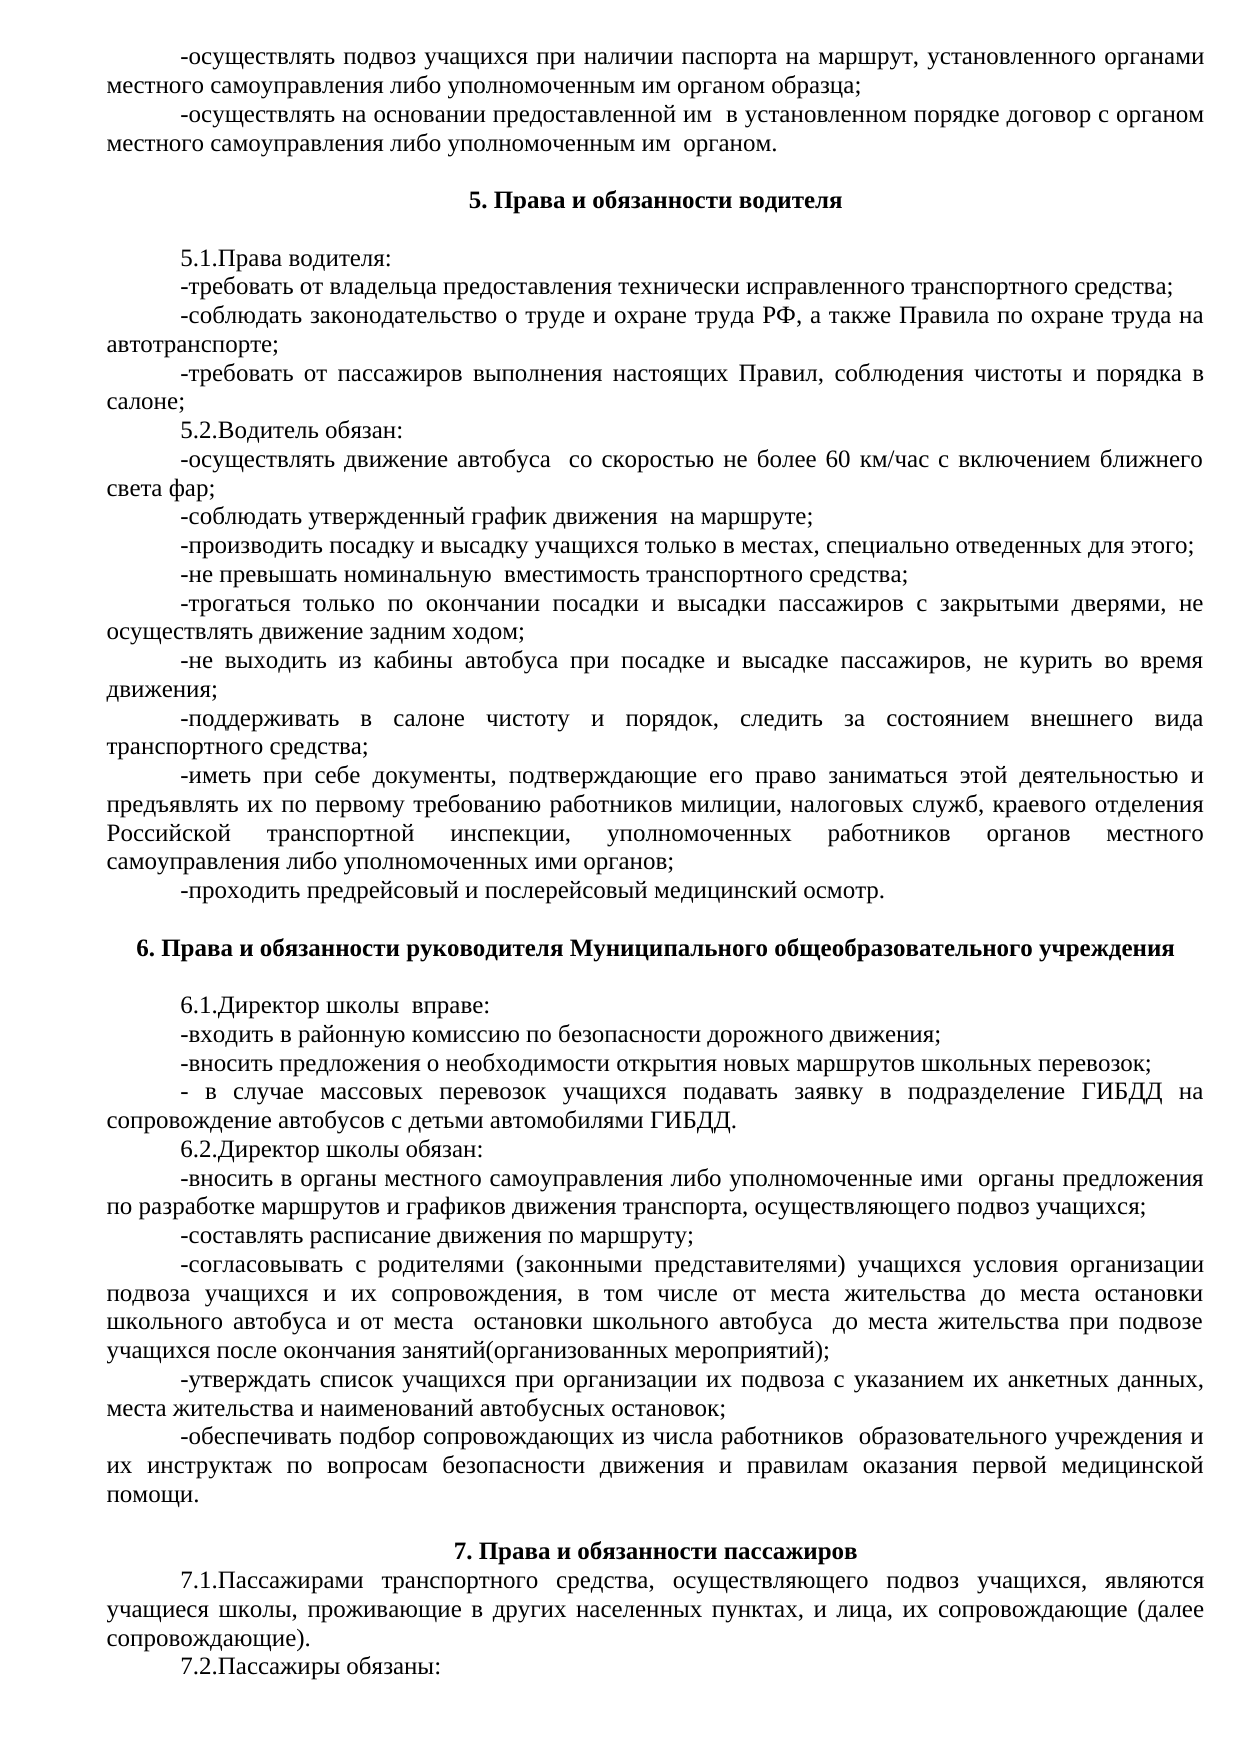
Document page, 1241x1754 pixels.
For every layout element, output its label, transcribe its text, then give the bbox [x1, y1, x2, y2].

text 5.1.Права водителя: [106, 243, 1205, 271]
text 7.2.Пассажиры обязаны: [106, 1651, 1205, 1680]
text 5. Права и обязанности водителя [106, 185, 1205, 214]
text 5.2.Водитель обязан: [106, 415, 1205, 444]
text -производить посадку и высадку учащихся только в местах, специально отведенных для этого; [106, 530, 1205, 559]
text 7.1.Пассажирами транспортного средства, осуществляющего подвоз учащихся, являются учащиеся школы, проживающие в других населенных пунктах, и лица, их сопровождающие (далее сопровождающие). [106, 1565, 1205, 1651]
text -иметь при себе документы, подтверждающие его право заниматься этой деятельностью и предъявлять их по первому требованию работников милиции, налоговых служб, краевого отделения Российской транспортной инспекции, уполномоченных работников органов местного самоуправления либо уполномоченных ими органов; [106, 760, 1205, 875]
text -не превышать номинальную вместимость транспортного средства; [106, 559, 1205, 588]
text -требовать от владельца предоставления технически исправленного транспортного средства; [106, 271, 1205, 300]
text -осуществлять движение автобуса со скоростью не более 60 км/час с включением ближнего света фар; [106, 444, 1205, 501]
text 6.2.Директор школы обязан: [106, 1134, 1205, 1163]
text - в случае массовых перевозок учащихся подавать заявку в подразделение ГИБДД на сопровождение автобусов с детьми автомобилями ГИБДД. [106, 1076, 1205, 1134]
text -вносить предложения о необходимости открытия новых маршрутов школьных перевозок; [106, 1048, 1205, 1076]
text -согласовывать с родителями (законными представителями) учащихся условия организации подвоза учащихся и их сопровождения, в том числе от места жительства до места остановки школьного автобуса и от места остановки школьного автобуса до места жительства при подвозе учащихся после окончания занятий(организованных мероприятий); [106, 1249, 1205, 1364]
text -требовать от пассажиров выполнения настоящих Правил, соблюдения чистоты и порядка в салоне; [106, 358, 1205, 415]
text -проходить предрейсовый и послерейсовый медицинский осмотр. [106, 875, 1205, 904]
text 7. Права и обязанности пассажиров [106, 1536, 1205, 1565]
text -обеспечивать подбор сопровождающих из числа работников образовательного учреждения и их инструктаж по вопросам безопасности движения и правилам оказания первой медицинской помощи. [106, 1421, 1205, 1508]
text -входить в районную комиссию по безопасности дорожного движения; [106, 1019, 1205, 1048]
text -вносить в органы местного самоуправления либо уполномоченные ими органы предложения по разработке маршрутов и графиков движения транспорта, осуществляющего подвоз учащихся; [106, 1163, 1205, 1220]
text 6.1.Директор школы вправе: [106, 990, 1205, 1019]
text -осуществлять подвоз учащихся при наличии паспорта на маршрут, установленного органами местного самоуправления либо уполномоченным им органом образца; [106, 41, 1205, 99]
text -составлять расписание движения по маршруту; [106, 1220, 1205, 1249]
text -не выходить из кабины автобуса при посадке и высадке пассажиров, не курить во время движения; [106, 645, 1205, 703]
text -осуществлять на основании предоставленной им в установленном порядке договор с органом местного самоуправления либо уполномоченным им органом. [106, 99, 1205, 156]
text -утверждать список учащихся при организации их подвоза с указанием их анкетных данных, места жительства и наименований автобусных остановок; [106, 1364, 1205, 1421]
text -соблюдать утвержденный график движения на маршруте; [106, 501, 1205, 530]
text -поддерживать в салоне чистоту и порядок, следить за состоянием внешнего вида транспортного средства; [106, 703, 1205, 760]
text 6. Права и обязанности руководителя Муниципального общеобразовательного учреждения [106, 933, 1205, 961]
text -трогаться только по окончании посадки и высадки пассажиров с закрытыми дверями, не осуществлять движение задним ходом; [106, 588, 1205, 645]
text -соблюдать законодательство о труде и охране труда РФ, а также Правила по охране труда на автотранспорте; [106, 300, 1205, 358]
